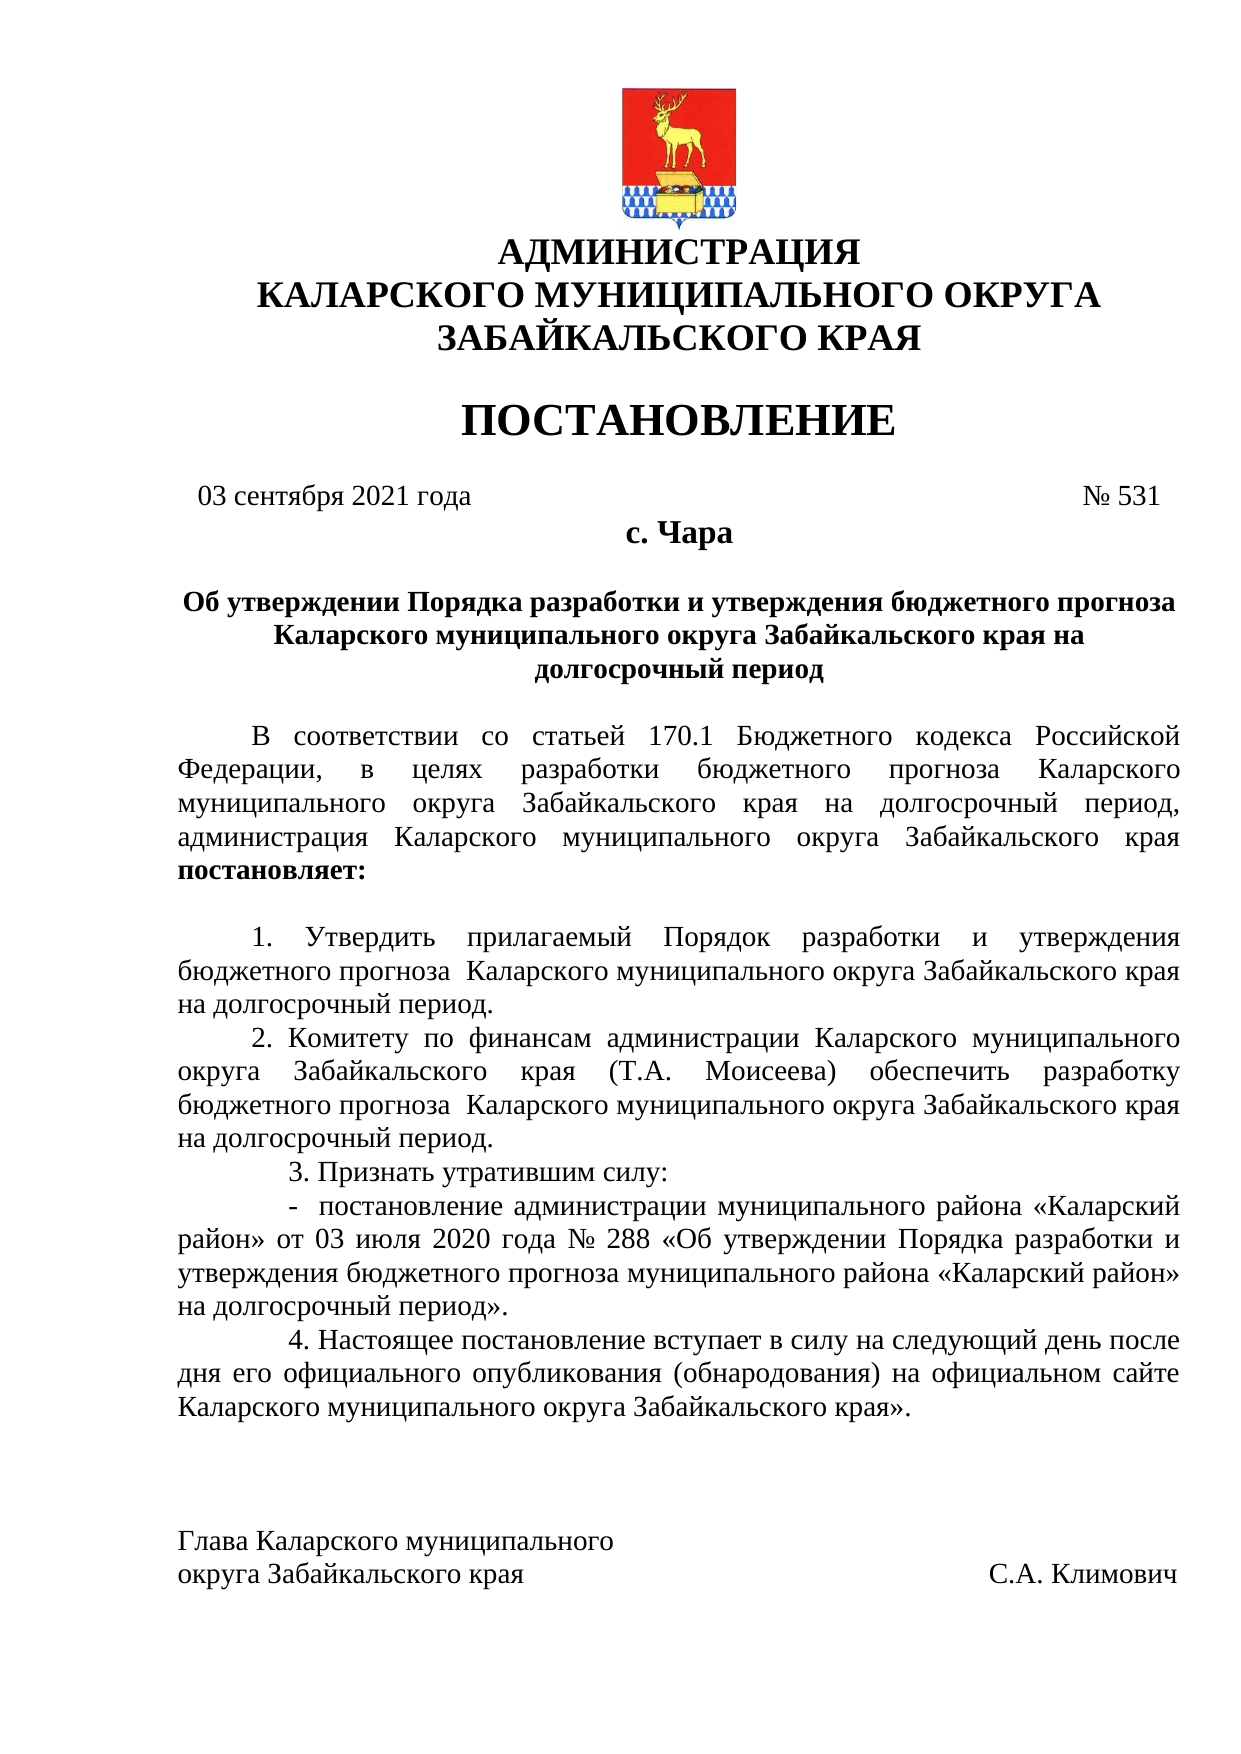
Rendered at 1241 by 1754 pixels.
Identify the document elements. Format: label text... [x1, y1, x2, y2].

text округа Забайкальского края С.А. Климович [177, 1557, 1181, 1590]
text Об утверждении Порядка разработки и утверждения бюджетного прогноза Каларского муниципального округа Забайкальского края на долгосрочный период [177, 584, 1181, 684]
text 2. Комитету по финансам администрации Каларского муниципального округа Забайкальского края (Т.А. Моисеева) обеспечить разработку бюджетного прогноза Каларского муниципального округа Забайкальского края на долгосрочный период. [177, 1020, 1181, 1154]
text 1. Утвердить прилагаемый Порядок разработки и утверждения бюджетного прогноза Каларского муниципального округа Забайкальского края на долгосрочный период. [177, 919, 1181, 1020]
text 4. Настоящее постановление вступает в силу на следующий день после дня его официального опубликования (обнародования) на официальном сайте Каларского муниципального округа Забайкальского края». [177, 1322, 1181, 1422]
text КАЛАРСКОГО МУНИЦИПАЛЬНОГО ОКРУГА ЗАБАЙКАЛЬСКОГО КРАЯ [177, 272, 1181, 359]
text АДМИНИСТРАЦИЯ [177, 229, 1181, 272]
text 03 сентября 2021 года № 531 [177, 478, 1181, 512]
text с. Чара [177, 512, 1181, 550]
text В соответствии со статьей 170.1 Бюджетного кодекса Российской Федерации, в целях разработки бюджетного прогноза Каларского муниципального округа Забайкальского края на долгосрочный период, администрация Каларского муниципального округа Забайкальского края постановляет: [177, 718, 1181, 886]
picture [622, 88, 737, 230]
text Глава Каларского муниципального [177, 1523, 1181, 1557]
text - постановление администрации муниципального района «Каларский район» от 03 июля 2020 года № 288 «Об утверждении Порядка разработки и утверждения бюджетного прогноза муниципального района «Каларский район» на долгосрочный период». [177, 1188, 1181, 1322]
text 3. Признать утратившим силу: [177, 1154, 1181, 1188]
text ПОСТАНОВЛЕНИЕ [177, 392, 1181, 445]
